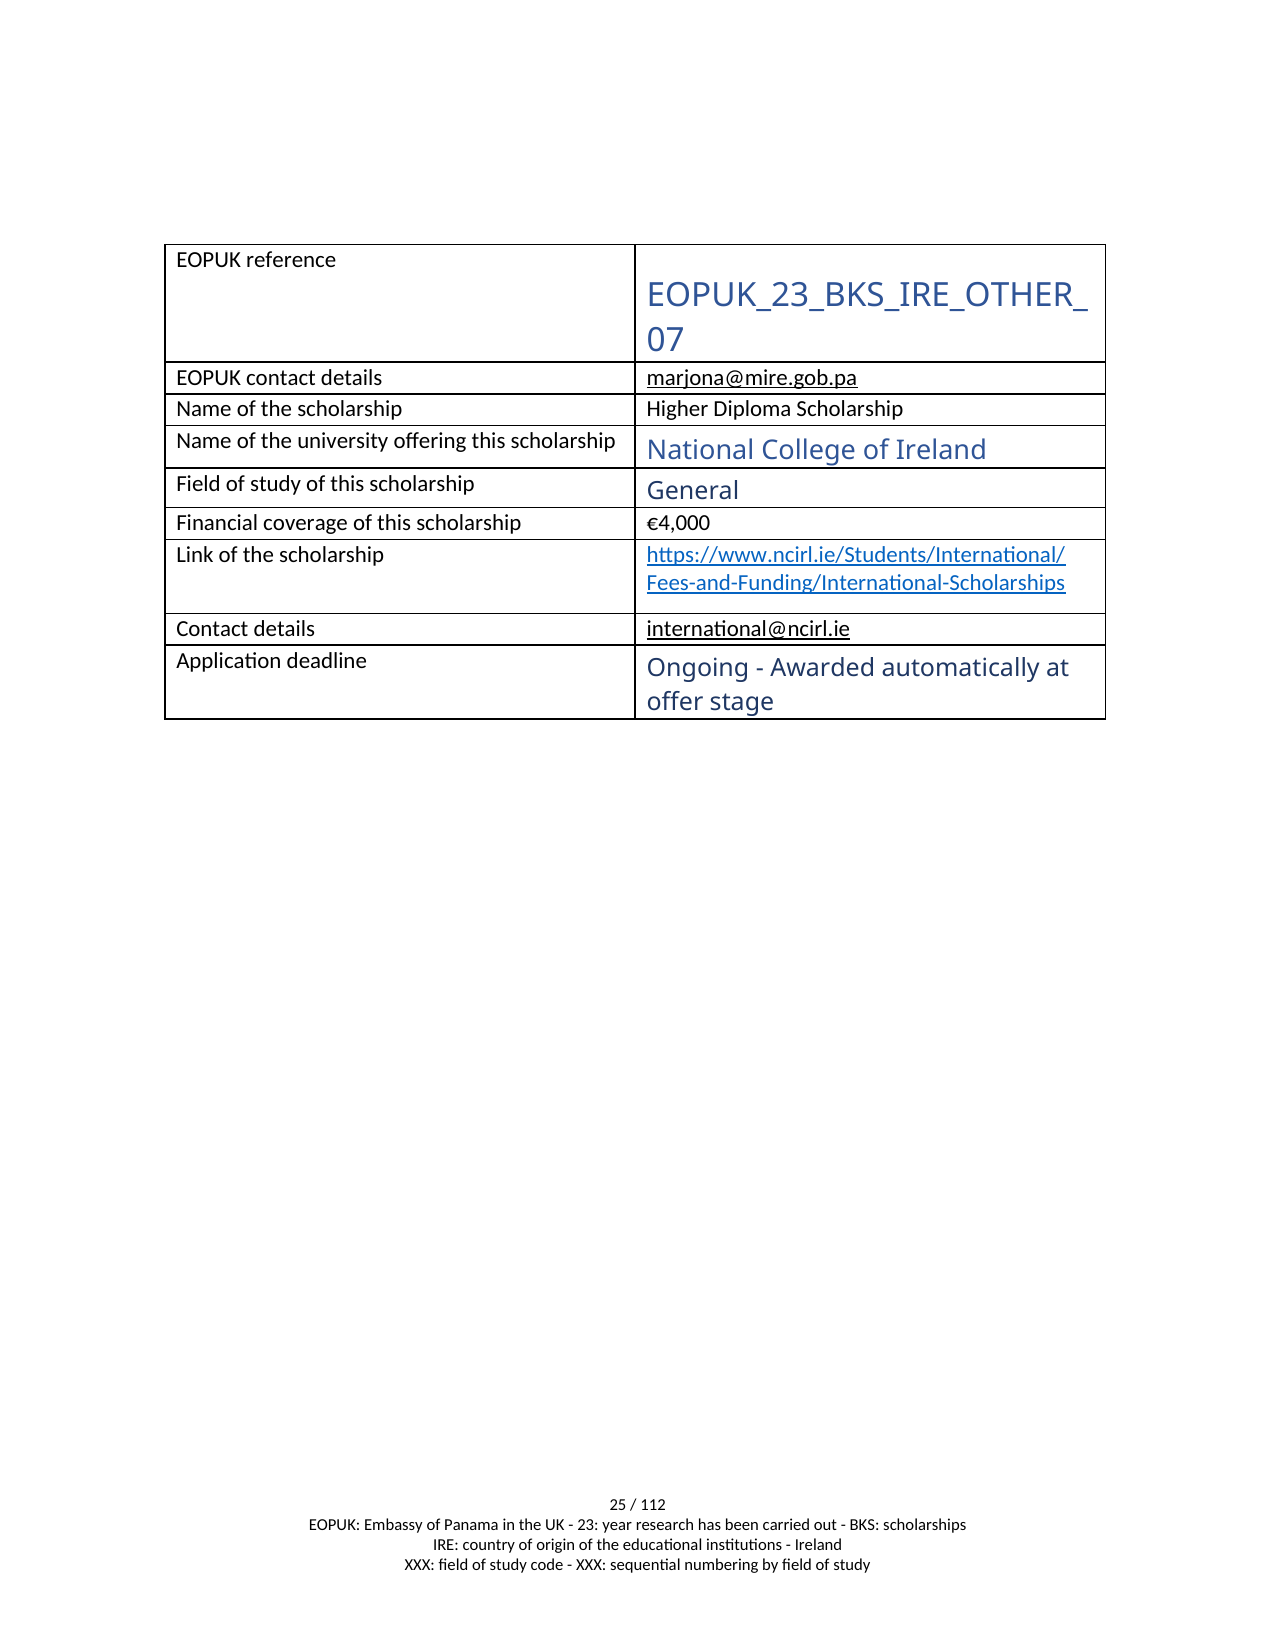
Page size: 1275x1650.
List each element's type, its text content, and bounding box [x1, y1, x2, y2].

table_header EOPUK_23_BKS_IRE_OTHER_07 [636, 245, 1105, 361]
table_cell €4,000 [636, 508, 1105, 538]
table_cell Link of the scholarship [166, 540, 634, 613]
table_cell General [636, 469, 1105, 507]
table_cell Contact details [166, 614, 634, 644]
table_cell Application deadline [166, 646, 634, 718]
table_cell https://www.ncirl.ie/Students/International/Fees-and-Funding/International-Scholarships [636, 540, 1105, 613]
table_cell marjona@mire.gob.pa [636, 363, 1105, 393]
table_cell EOPUK contact details [166, 363, 634, 393]
table_cell Ongoing - Awarded automatically at offer stage [636, 646, 1105, 718]
table_header EOPUK reference [166, 245, 634, 361]
table_cell National College of Ireland [636, 426, 1105, 467]
table_cell international@ncirl.ie [636, 614, 1105, 644]
table_cell Higher Diploma Scholarship [636, 395, 1105, 424]
table_cell Field of study of this scholarship [166, 469, 634, 507]
table_cell Financial coverage of this scholarship [166, 508, 634, 538]
table_cell Name of the scholarship [166, 395, 634, 424]
table_cell Name of the university offering this scholarship [166, 426, 634, 467]
